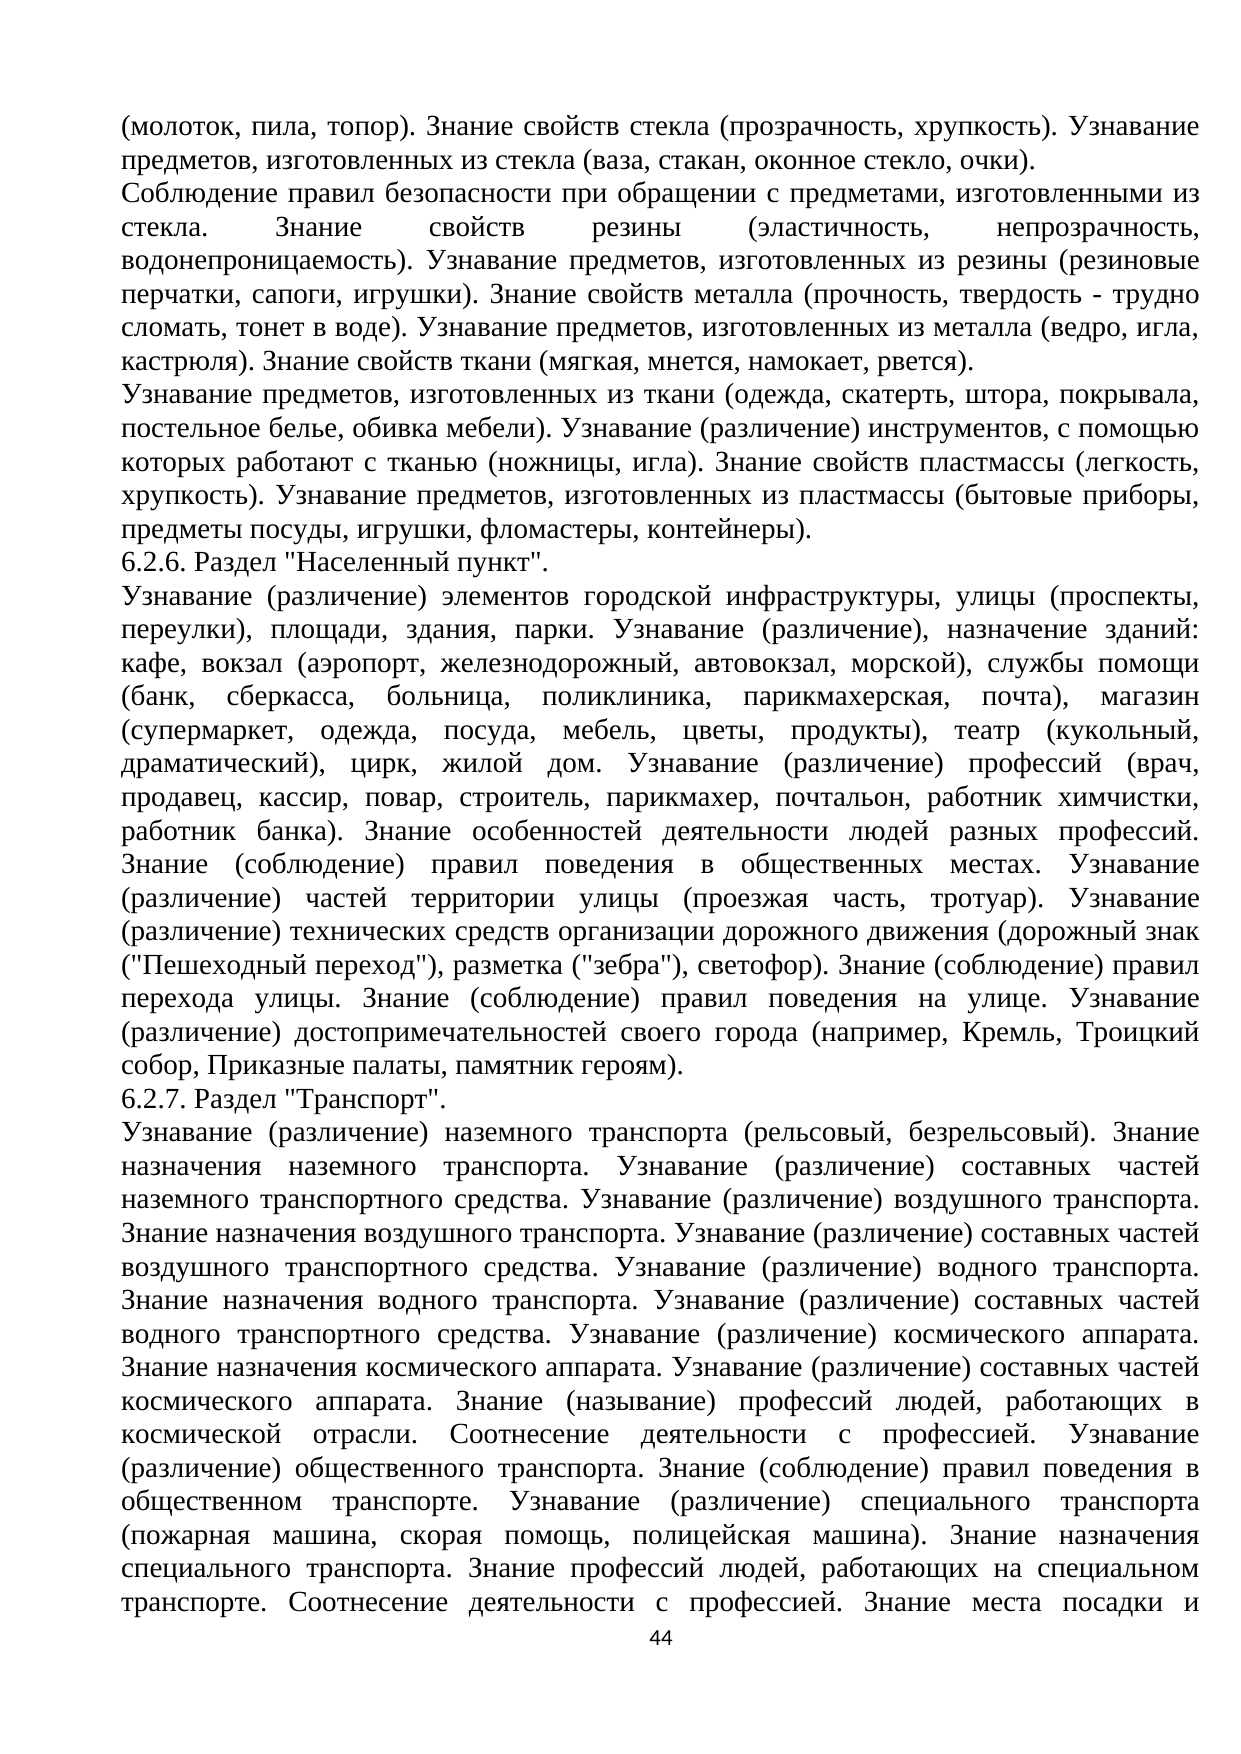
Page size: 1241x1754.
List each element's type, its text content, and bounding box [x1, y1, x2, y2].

text Узнавание (различение) элементов городской инфраструктуры, улицы (проспекты, переулки), площади, здания, парки. Узнавание (различение), назначение зданий: кафе, вокзал (аэропорт, железнодорожный, автовокзал, морской), службы помощи (банк, сберкасса, больница, поликлиника, парикмахерская, почта), магазин (супермаркет, одежда, посуда, мебель, цветы, продукты), театр (кукольный, драматический), цирк, жилой дом. Узнавание (различение) профессий (врач, продавец, кассир, повар, строитель, парикмахер, почтальон, работник химчистки, работник банка). Знание особенностей деятельности людей разных профессий. Знание (соблюдение) правил поведения в общественных местах. Узнавание (различение) частей территории улицы (проезжая часть, тротуар). Узнавание (различение) технических средств организации дорожного движения (дорожный знак ("Пешеходный переход"), разметка ("зебра"), светофор). Знание (соблюдение) правил перехода улицы. Знание (соблюдение) правил поведения на улице. Узнавание (различение) достопримечательностей своего города (например, Кремль, Троицкий собор, Приказные палаты, памятник героям). [121, 578, 1201, 1081]
text Узнавание предметов, изготовленных из ткани (одежда, скатерть, штора, покрывала, постельное белье, обивка мебели). Узнавание (различение) инструментов, с помощью которых работают с тканью (ножницы, игла). Знание свойств пластмассы (легкость, хрупкость). Узнавание предметов, изготовленных из пластмассы (бытовые приборы, предметы посуды, игрушки, фломастеры, контейнеры). [121, 377, 1201, 544]
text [121, 108, 1201, 175]
text Соблюдение правил безопасности при обращении с предметами, изготовленными из стекла. Знание свойств резины (эластичность, непрозрачность, водонепроницаемость). Узнавание предметов, изготовленных из резины (резиновые перчатки, сапоги, игрушки). Знание свойств металла (прочность, твердость - трудно сломать, тонет в воде). Узнавание предметов, изготовленных из металла (ведро, игла, кастрюля). Знание свойств ткани (мягкая, мнется, намокает, рвется). [121, 175, 1201, 377]
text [121, 1114, 1201, 1618]
text 6.2.7. Раздел "Транспорт". [121, 1081, 1201, 1114]
text 6.2.6. Раздел "Населенный пункт". [121, 544, 1201, 578]
